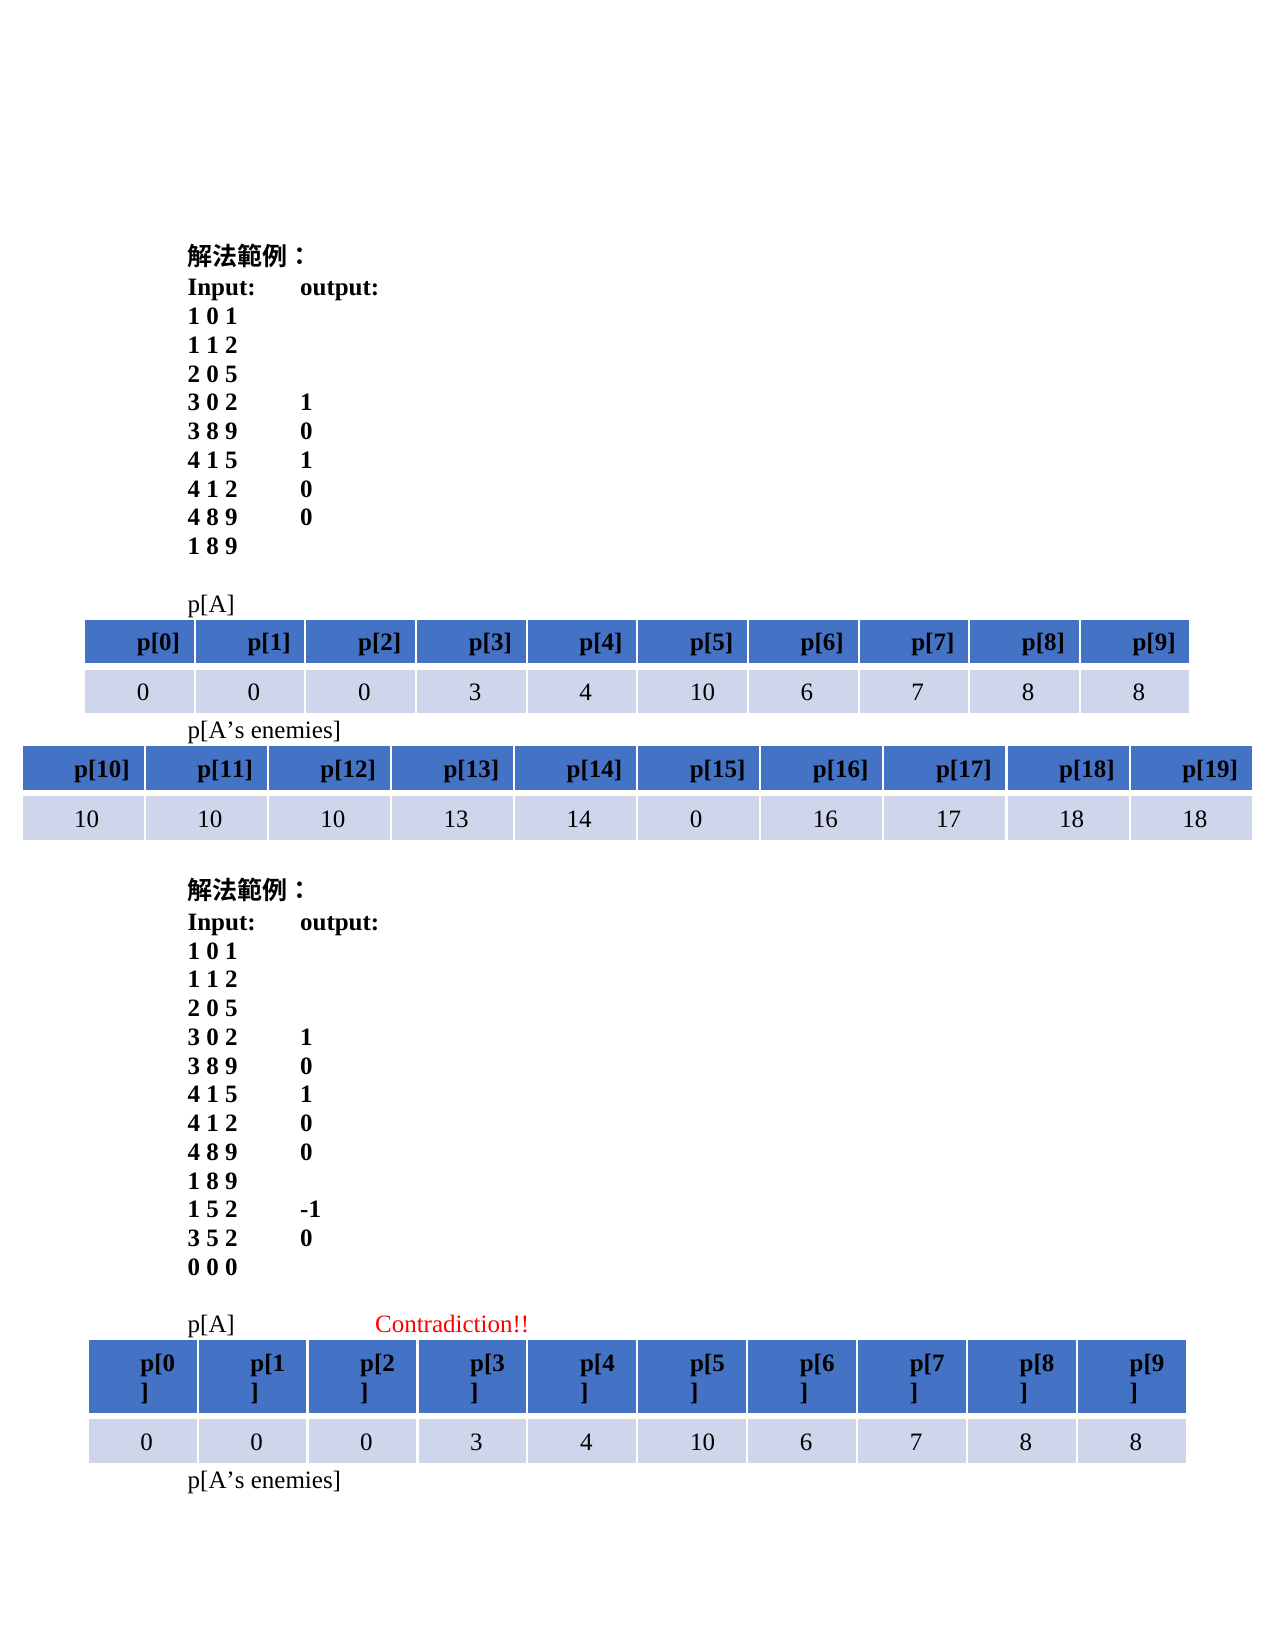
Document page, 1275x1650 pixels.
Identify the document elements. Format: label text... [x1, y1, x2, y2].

table_header p[5] [638, 620, 747, 663]
table_cell 18 [1131, 796, 1252, 840]
table_cell 18 [1008, 796, 1129, 840]
table_cell 4 [528, 1419, 636, 1463]
table_header p[7] [860, 620, 968, 663]
text 4 8 9 0 [187, 1137, 1125, 1166]
table_cell 0 [309, 1419, 416, 1463]
table_cell 0 [638, 796, 759, 840]
text 1 1 2 [187, 964, 1125, 993]
table_cell 10 [23, 796, 144, 840]
text 2 0 5 [187, 359, 1125, 387]
table_header p[9] [1081, 620, 1189, 663]
text Input: output: [187, 272, 1125, 301]
table_header p[5] [638, 1340, 746, 1413]
text 3 0 2 1 [187, 387, 1125, 416]
table_header p[9] [1078, 1340, 1186, 1413]
text 解法範例： [150, 236, 1125, 272]
table_header p[3] [417, 620, 526, 663]
table_header p[1] [196, 620, 304, 663]
text 4 1 2 0 [187, 474, 1125, 502]
text p[A] Contradiction!! [187, 1309, 1125, 1338]
text p[A] [187, 589, 1125, 617]
table_header p[14] [515, 746, 636, 790]
table_cell 3 [417, 670, 526, 713]
text 2 0 5 [187, 993, 1125, 1022]
table_header p[18] [1008, 746, 1129, 790]
text 0 0 0 [187, 1252, 1125, 1281]
table_header p[8] [970, 620, 1079, 663]
table_cell 14 [515, 796, 636, 840]
table_cell 10 [638, 1419, 746, 1463]
table_header p[0] [89, 1340, 197, 1413]
table_cell 8 [968, 1419, 1076, 1463]
table_header p[19] [1131, 746, 1252, 790]
text 1 8 9 [187, 1166, 1125, 1194]
table_cell 6 [749, 670, 858, 713]
table_cell 0 [85, 670, 194, 713]
table_cell 0 [196, 670, 304, 713]
text 1 1 2 [187, 330, 1125, 359]
table_header p[4] [528, 620, 636, 663]
table_cell 0 [89, 1419, 197, 1463]
table_cell 13 [392, 796, 513, 840]
table_cell 8 [1081, 670, 1189, 713]
table_cell 10 [269, 796, 390, 840]
text 3 5 2 0 [187, 1223, 1125, 1252]
table_cell 3 [419, 1419, 526, 1463]
text 1 0 1 [187, 936, 1125, 964]
text p[A’s enemies] [187, 715, 1125, 744]
text 解法範例： [150, 871, 1125, 907]
table_cell 10 [638, 670, 747, 713]
table_cell 6 [748, 1419, 856, 1463]
table_header p[0] [85, 620, 194, 663]
table_header p[2] [306, 620, 415, 663]
text Input: output: [187, 907, 1125, 936]
text p[A’s enemies] [187, 1465, 1125, 1494]
table_cell 0 [306, 670, 415, 713]
table_header p[7] [858, 1340, 966, 1413]
text 1 0 1 [187, 301, 1125, 330]
text 4 1 5 1 [187, 445, 1125, 474]
text 3 0 2 1 [187, 1022, 1125, 1051]
table_header p[8] [968, 1340, 1076, 1413]
table_header p[10] [23, 746, 144, 790]
table_header p[17] [884, 746, 1005, 790]
table_header p[16] [761, 746, 882, 790]
table_header p[6] [748, 1340, 856, 1413]
table_header p[1] [199, 1340, 306, 1413]
table_cell 4 [528, 670, 636, 713]
text 4 1 5 1 [187, 1079, 1125, 1108]
table_cell 7 [860, 670, 968, 713]
table_cell 8 [1078, 1419, 1186, 1463]
table_header p[13] [392, 746, 513, 790]
text 4 1 2 0 [187, 1108, 1125, 1137]
table_cell 0 [199, 1419, 306, 1463]
text 3 8 9 0 [187, 416, 1125, 445]
text 1 5 2 -1 [187, 1194, 1125, 1223]
table_header p[15] [638, 746, 759, 790]
table_cell 17 [884, 796, 1005, 840]
table_header p[6] [749, 620, 858, 663]
table_header p[4] [528, 1340, 636, 1413]
table_cell 8 [970, 670, 1079, 713]
text 4 8 9 0 [187, 502, 1125, 531]
table_cell 16 [761, 796, 882, 840]
table_header p[11] [146, 746, 267, 790]
table_header p[3] [419, 1340, 526, 1413]
table_cell 10 [146, 796, 267, 840]
text 1 8 9 [187, 531, 1125, 560]
table_cell 7 [858, 1419, 966, 1463]
table_header p[2] [309, 1340, 416, 1413]
table_header p[12] [269, 746, 390, 790]
text 3 8 9 0 [187, 1051, 1125, 1079]
